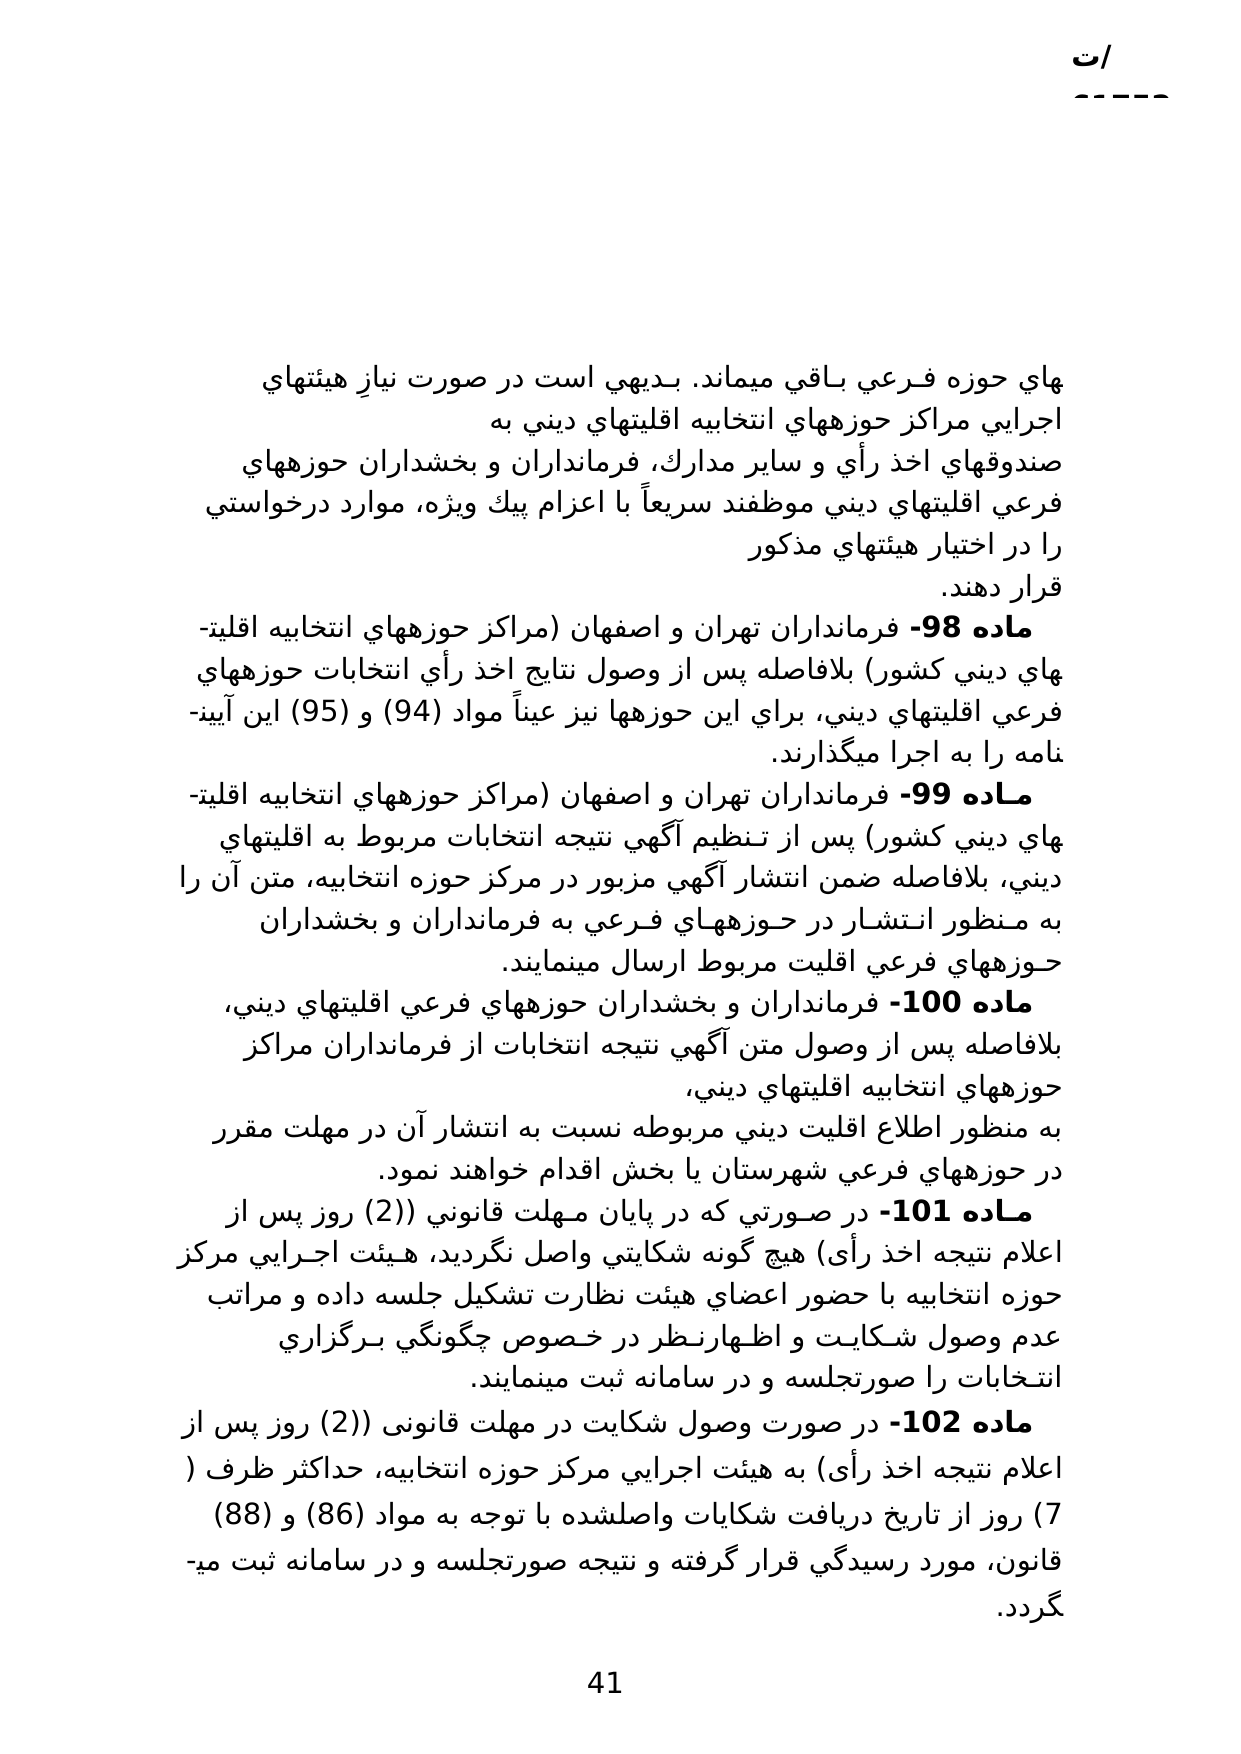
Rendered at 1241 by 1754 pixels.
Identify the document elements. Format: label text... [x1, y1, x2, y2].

text مـاده 99- فرمانداران تهران و اصفهان (مراكز حوزههاي انتخابيه اقليتهاي ديني كشور) پس از تـنظيم آگهي نتيجه انتخابات مربوط به اقليتهاي ديني، بلافاصله ضمن انتشار آگهي مزبور در مركز حوزه انتخابيه، متن آن را به مـنظور انـتشـار در حـوزههـاي فـرعي به فرمانداران و بخشداران حـوزههاي فرعي اقليت مربوط ارسال مينمايند. [177, 771, 1063, 979]
list ماده 102- در صورت وصول شكايت در مهلت قانونی ((2) روز پس از اعلام نتیجه اخذ رأی) به هيئت اجرایي مركز حوزه انتخابيه، حداکثر ظرف (7) روز از تاریخ دریافت شكايات واصلشده با توجه به مواد (86) و (88) قانون، مورد رسيدگي قرار گرفته و نتيجه صورتجلسه و در سامانه ثبت ميگردد. [177, 1396, 1063, 1625]
text ماده 100- فرمانداران و بخشداران حوزههاي فرعي اقليتهاي ديني، بلافاصله پس از وصول متن آگهي نتيجه انتخابات از فرمانداران مراكز حوزههاي انتخابيه اقليتهاي ديني، به منظور اطلاع اقليت ديني مربوطه نسبت به انتشار آن در مهلت مقرر در حوزههاي فرعي شهرستان يا بخش اقدام خواهند نمود. [177, 979, 1063, 1188]
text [177, 354, 1063, 604]
text مـاده 101- در صـورتي كه در پايان مـهلت قانوني ((2) روز پس از اعلام نتیجه اخذ رأی) هيچ گونه شكايتي واصل نگردید، هـيئت اجـرایي مركز حوزه انتخابيه با حضور اعضاي هيئت نظارت تشكيل جلسه داده و مراتب عدم وصول شـكايـت و اظـهارنـظر در خـصوص چگونگي بـرگزاري انتـخابات را صورتجلسه و در سامانه ثبت مينمايند. [177, 1188, 1063, 1396]
text ماده 98- فرمانداران تهران و اصفهان (مراكز حوزههاي انتخابيه اقليتهاي ديني كشور) بلافاصله پس از وصول نتايج اخذ رأي انتخابات حوزههاي فرعي اقليتهاي ديني، براي اين حوزهها نيز عيناً مواد (94) و (95) اين آیيننامه را به اجرا ميگذارند. [177, 604, 1063, 771]
